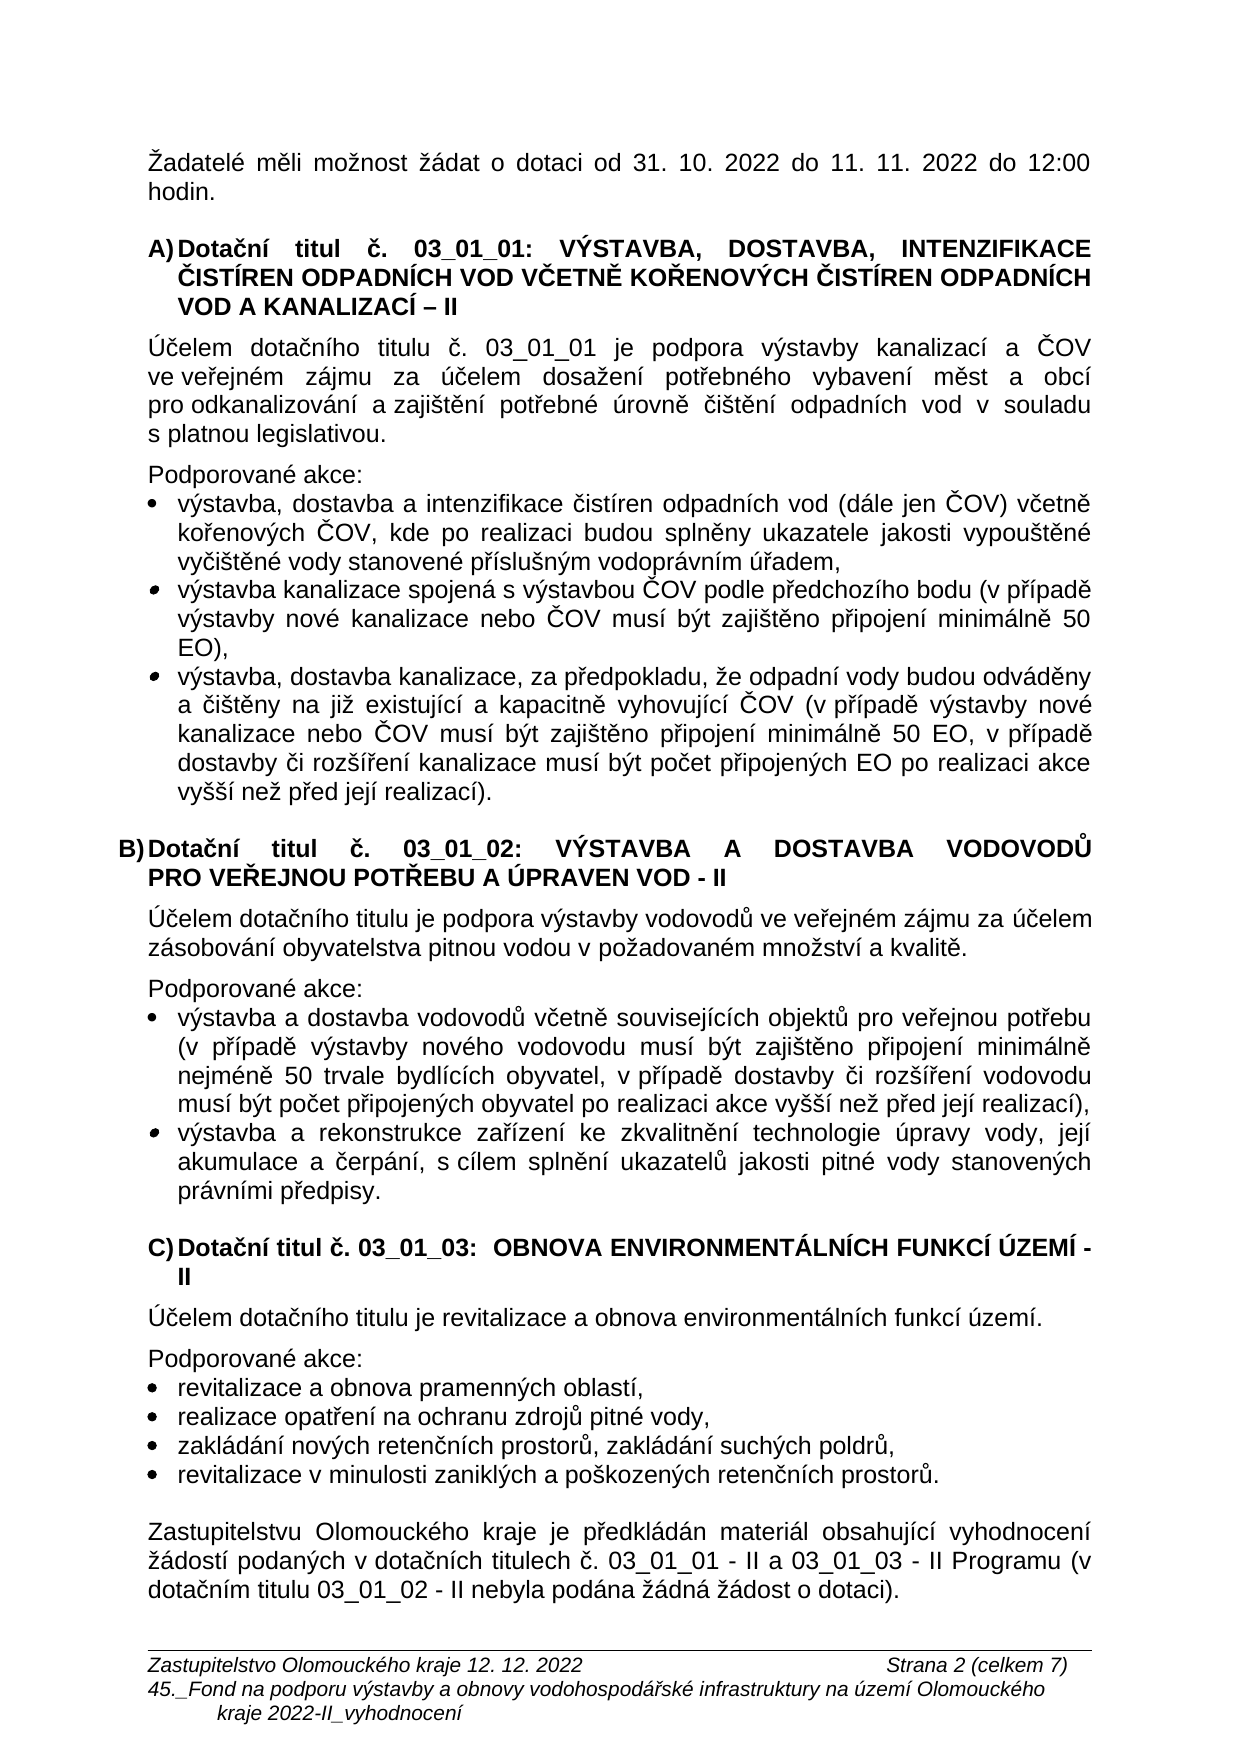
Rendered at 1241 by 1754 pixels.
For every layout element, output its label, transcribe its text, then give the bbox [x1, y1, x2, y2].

list Dotační titul č. 03_01_03: OBNOVA ENVIRONMENTÁLNÍCH FUNKCÍ ÚZEMÍ - II [148, 1233, 1092, 1291]
text Podporované akce: [148, 460, 1092, 489]
list revitalizace a obnova pramenných oblastí, [148, 1373, 1092, 1402]
text Podporované akce: [148, 1344, 1092, 1373]
list výstavba a rekonstrukce zařízení ke zkvalitnění technologie úpravy vody, její akumulace a čerpání, s cílem splnění ukazatelů jakosti pitné vody stanovených právními předpisy. [148, 1118, 1092, 1204]
list výstavba, dostavba a intenzifikace čistíren odpadních vod (dále jen ČOV) včetně kořenových ČOV, kde po realizaci budou splněny ukazatele jakosti vypouštěné vyčištěné vody stanovené příslušným vodoprávním úřadem, [148, 489, 1092, 575]
list revitalizace v minulosti zaniklých a poškozených retenčních prostorů. [148, 1460, 1092, 1489]
list zakládání nových retenčních prostorů, zakládání suchých poldrů, [148, 1431, 1092, 1460]
text Zastupitelstvu Olomouckého kraje je předkládán materiál obsahující vyhodnocení žádostí podaných v dotačních titulech č. 03_01_01 - II a 03_01_03 - II Programu (v dotačním titulu 03_01_02 - II nebyla podána žádná žádost o dotaci). [148, 1517, 1092, 1604]
list výstavba a dostavba vodovodů včetně souvisejících objektů pro veřejnou potřebu (v případě výstavby nového vodovodu musí být zajištěno připojení minimálně nejméně 50 trvale bydlících obyvatel, v případě dostavby či rozšíření vodovodu musí být počet připojených obyvatel po realizaci akce vyšší než před její realizací), [148, 1003, 1092, 1118]
text Účelem dotačního titulu je podpora výstavby vodovodů ve veřejném zájmu za účelem zásobování obyvatelstva pitnou vodou v požadovaném množství a kvalitě. [148, 904, 1092, 962]
list výstavba kanalizace spojená s výstavbou ČOV podle předchozího bodu (v případě výstavby nové kanalizace nebo ČOV musí být zajištěno připojení minimálně 50 EO), [148, 575, 1092, 662]
text Účelem dotačního titulu č. 03_01_01 je podpora výstavby kanalizací a ČOV ve veřejném zájmu za účelem dosažení potřebného vybavení měst a obcí pro odkanalizování a zajištění potřebné úrovně čištění odpadních vod v souladu s platnou legislativou. [148, 333, 1092, 448]
text Účelem dotačního titulu je revitalizace a obnova environmentálních funkcí území. [148, 1303, 1092, 1332]
list Dotační titul č. 03_01_01: VÝSTAVBA, DOSTAVBA, INTENZIFIKACE ČISTÍREN ODPADNÍCH VOD VČETNĚ KOŘENOVÝCH ČISTÍREN ODPADNÍCH VOD A KANALIZACÍ – II [148, 234, 1092, 320]
list Dotační titul č. 03_01_02: Výstavba a dostavba vodovodů pro veřejnou potřebu a úpraven vod - II [118, 834, 1092, 892]
list výstavba, dostavba kanalizace, za předpokladu, že odpadní vody budou odváděny a čištěny na již existující a kapacitně vyhovující ČOV (v případě výstavby nové kanalizace nebo ČOV musí být zajištěno připojení minimálně 50 EO, v případě dostavby či rozšíření kanalizace musí být počet připojených EO po realizaci akce vyšší než před její realizací). [148, 662, 1092, 806]
list realizace opatření na ochranu zdrojů pitné vody, [148, 1402, 1092, 1431]
text Podporované akce: [148, 974, 1092, 1003]
text Žadatelé měli možnost žádat o dotaci od 31. 10. 2022 do 11. 11. 2022 do 12:00 hodin. [148, 148, 1092, 205]
